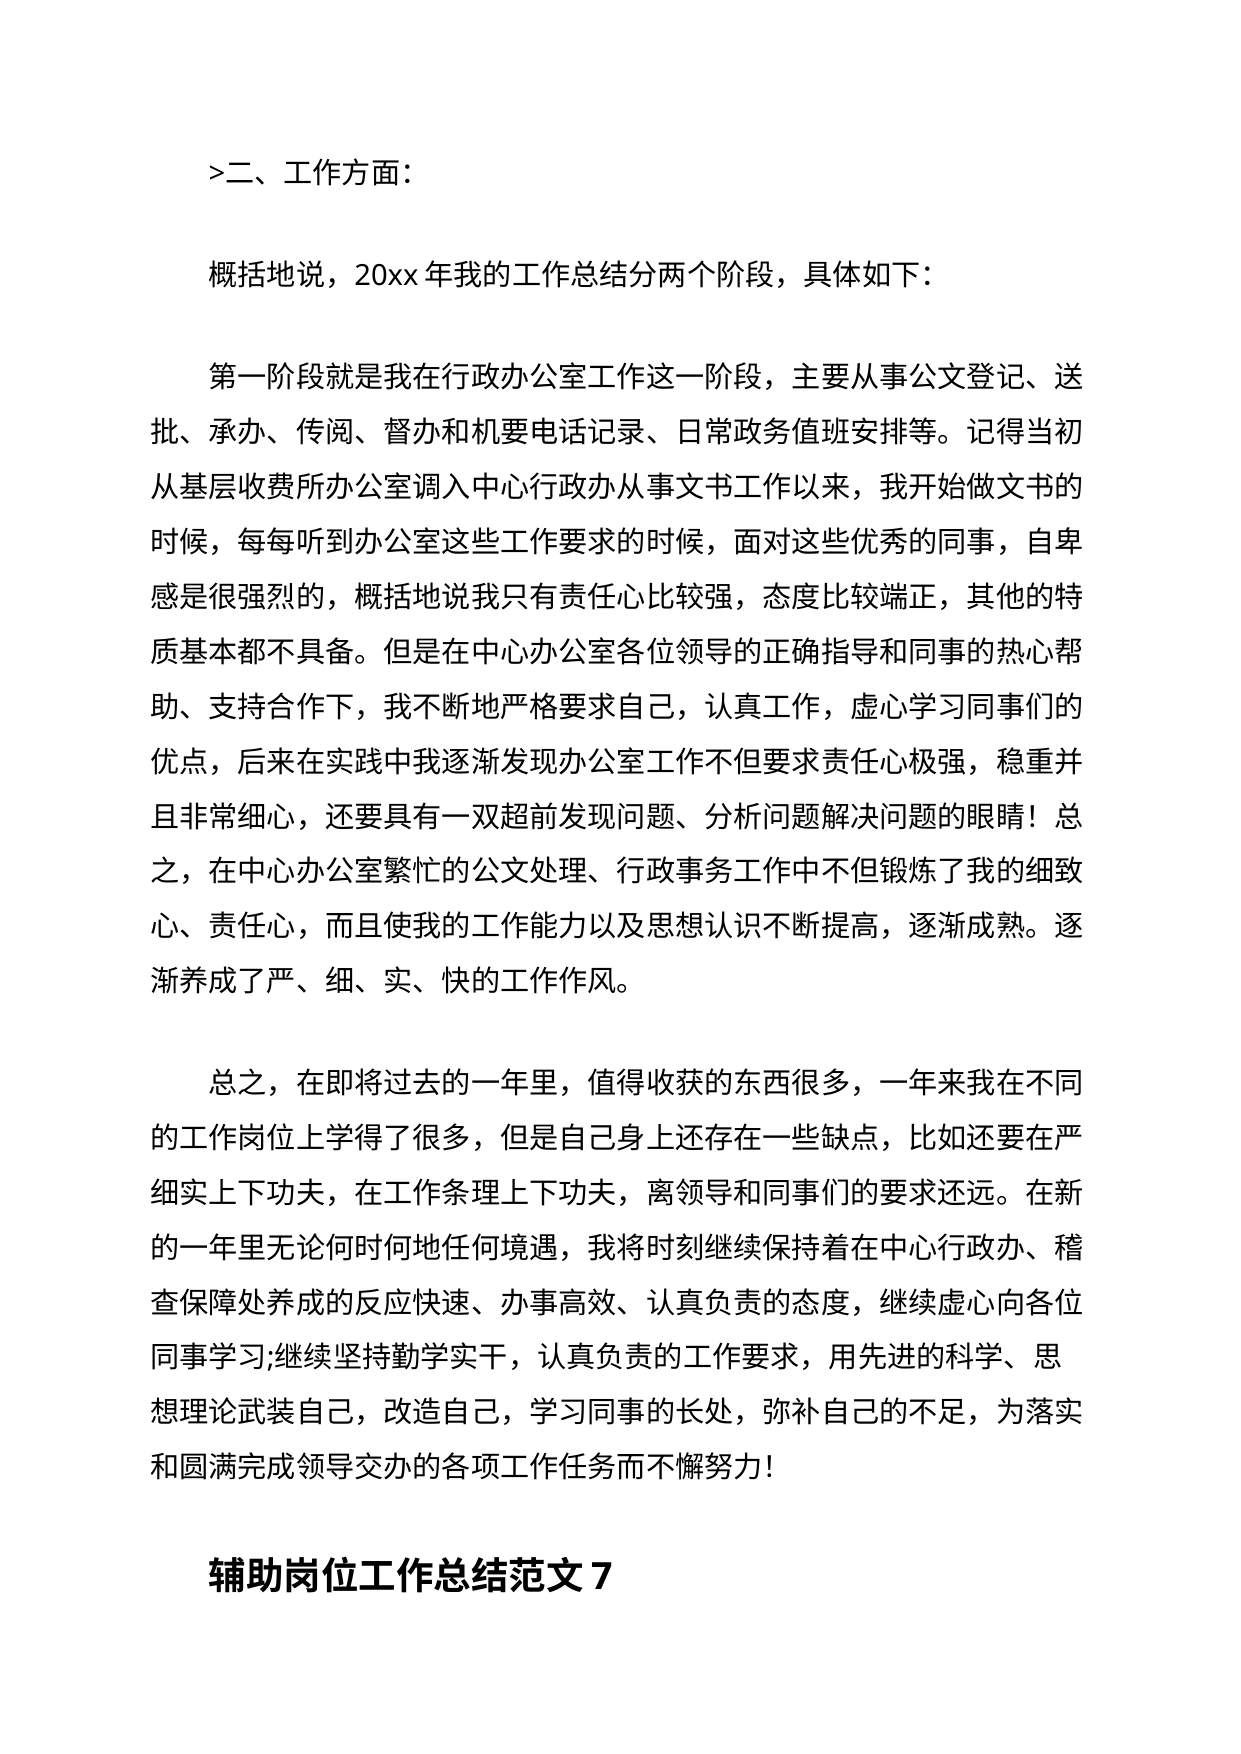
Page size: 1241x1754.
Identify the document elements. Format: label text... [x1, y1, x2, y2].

text 第一阶段就是我在行政办公室工作这一阶段，主要从事公文登记、送批、承办、传阅、督办和机要电话记录、日常政务值班安排等。记得当初从基层收费所办公室调入中心行政办从事文书工作以来，我开始做文书的时候，每每听到办公室这些工作要求的时候，面对这些优秀的同事，自卑感是很强烈的，概括地说我只有责任心比较强，态度比较端正，其他的特质基本都不具备。但是在中心办公室各位领导的正确指导和同事的热心帮助、支持合作下，我不断地严格要求自己，认真工作，虚心学习同事们的优点，后来在实践中我逐渐发现办公室工作不但要求责任心极强，稳重并且非常细心，还要具有一双超前发现问题、分析问题解决问题的眼睛！总之，在中心办公室繁忙的公文处理、行政事务工作中不但锻炼了我的细致心、责任心，而且使我的工作能力以及思想认识不断提高，逐渐成熟。逐渐养成了严、细、实、快的工作作风。 [150, 354, 1090, 1000]
text >二、工作方面： [150, 150, 1090, 192]
text 总之，在即将过去的一年里，值得收获的东西很多，一年来我在不同的工作岗位上学得了很多，但是自己身上还存在一些缺点，比如还要在严细实上下功夫，在工作条理上下功夫，离领导和同事们的要求还远。在新的一年里无论何时何地任何境遇，我将时刻继续保持着在中心行政办、稽查保障处养成的反应快速、办事高效、认真负责的态度，继续虚心向各位同事学习;继续坚持勤学实干，认真负责的工作要求，用先进的科学、思想理论武装自己，改造自己，学习同事的长处，弥补自己的不足，为落实和圆满完成领导交办的各项工作任务而不懈努力！ [150, 1059, 1090, 1486]
text 辅助岗位工作总结范文7 [150, 1546, 1090, 1600]
text 概括地说，20xx年我的工作总结分两个阶段，具体如下： [150, 252, 1090, 294]
